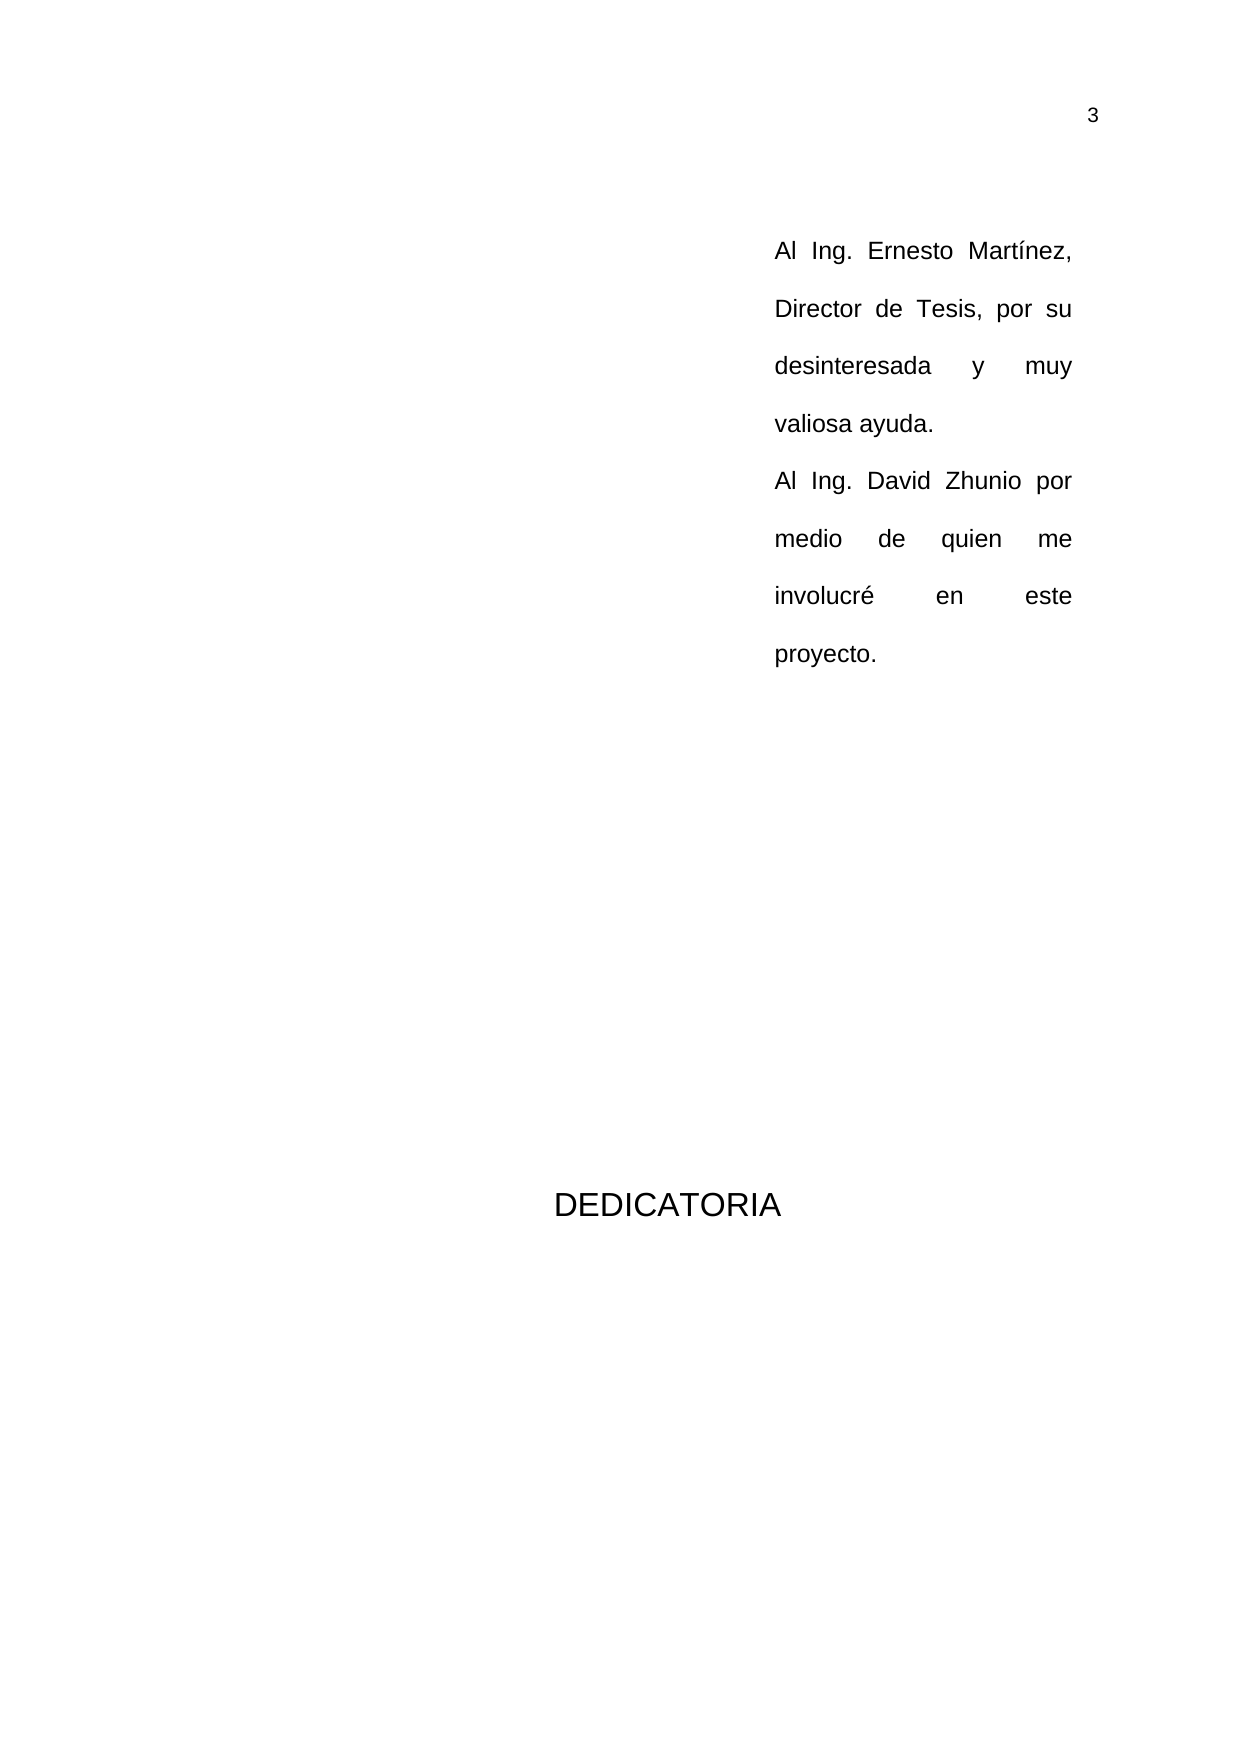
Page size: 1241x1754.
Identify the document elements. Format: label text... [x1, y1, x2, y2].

table_header Al Ing. Ernesto Martínez, Director de Tesis, por su desinteresada y muy valiosa ayuda. Al Ing. David Zhunio por medio de quien me involucré en este proyecto. [763, 236, 1084, 696]
text DEDICATORIA [236, 1185, 1098, 1223]
